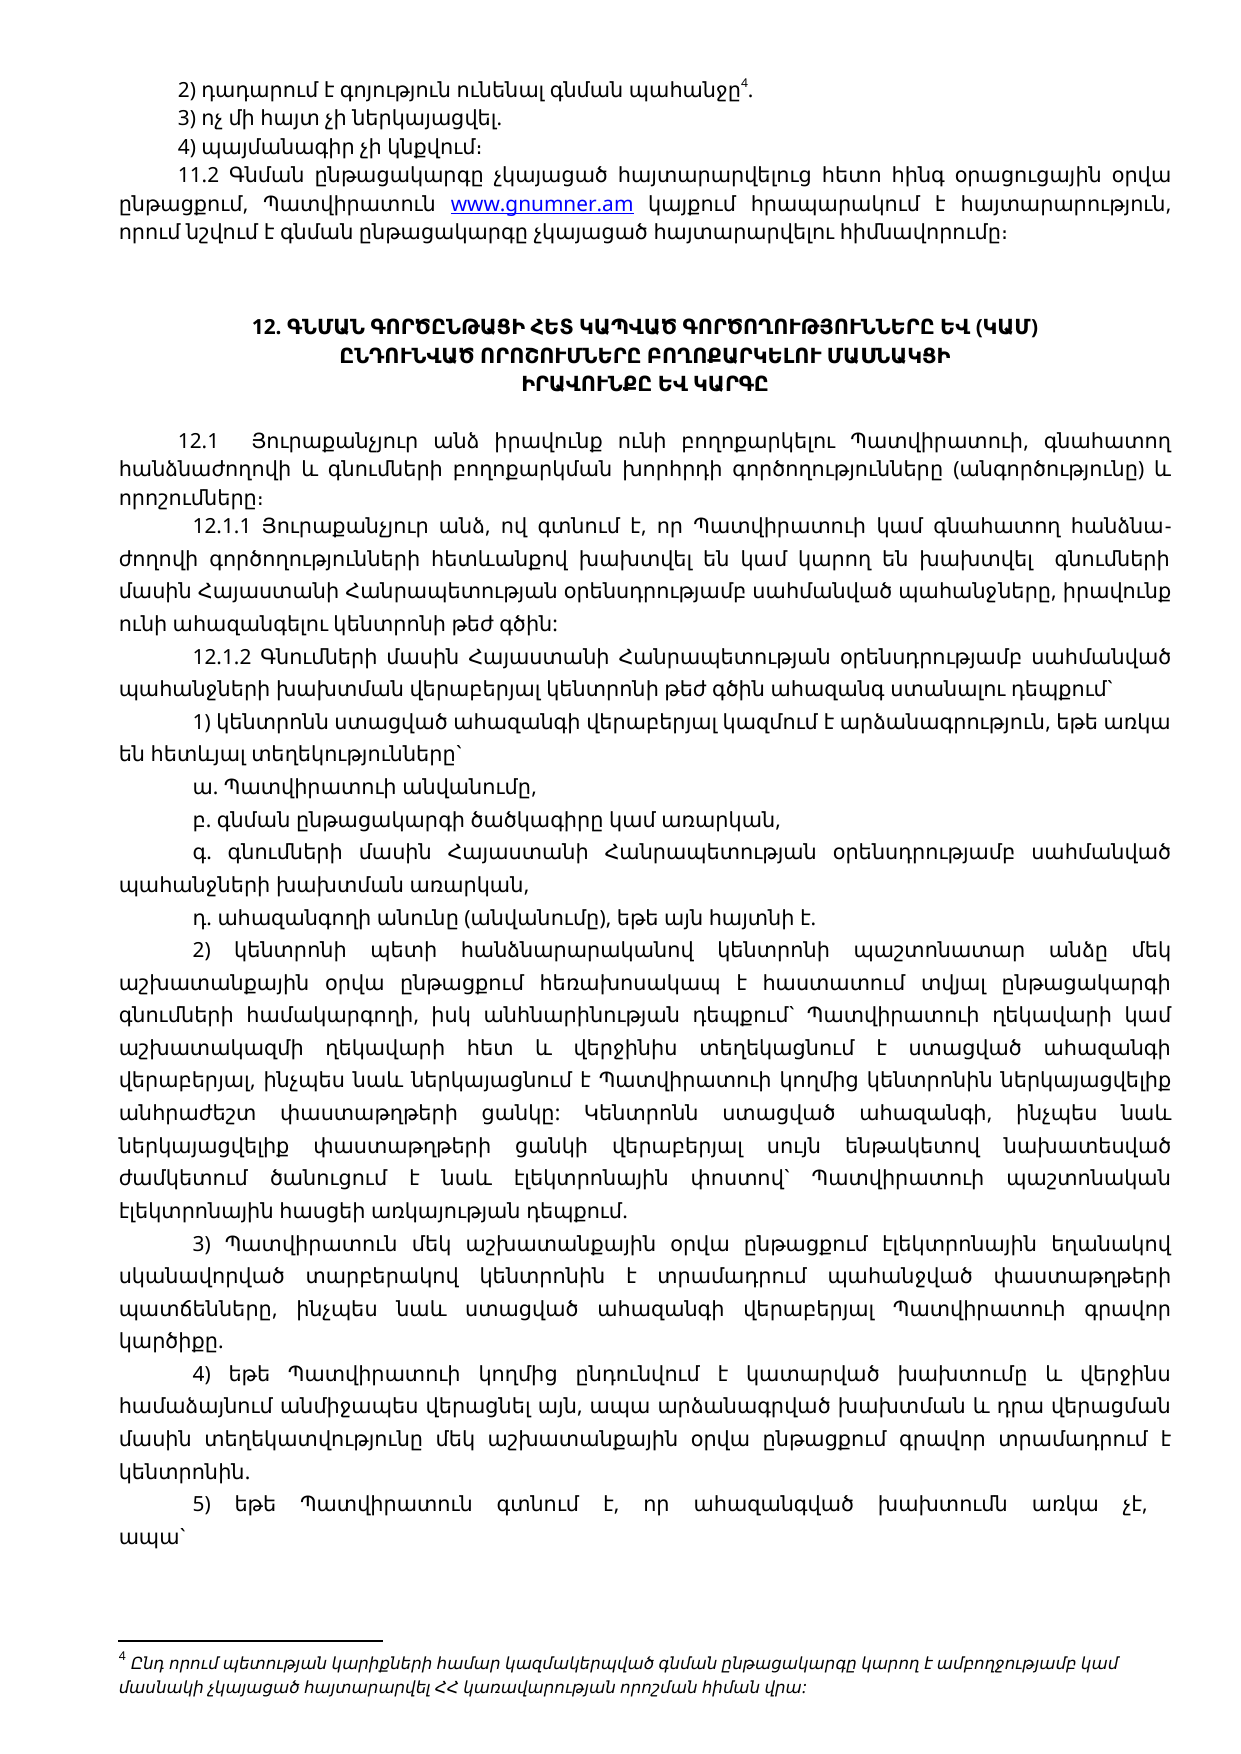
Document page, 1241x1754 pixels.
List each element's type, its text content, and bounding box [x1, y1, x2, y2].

text 12.1.2 Գնումների մասին Հայաստանի Հանրապետության օրենսդրությամբ սահմանված պահանջների խախտման վերաբերյալ կենտրոնի թեժ գծին ահազանգ ստանալու դեպքում` [118, 642, 1171, 703]
text 4) եթե Պատվիրատուի կողմից ընդունվում է կատարված խախտումը և վերջինս համաձայնում անմիջապես վերացնել այն, ապա արձանագրված խախտման և դրա վերացման մասին տեղեկատվությունը մեկ աշխատանքային օրվա ընթացքում գրավոր տրամադրում է կենտրոնին. [118, 1359, 1171, 1485]
text 3) ոչ մի հայտ չի ներկայացվել. [118, 103, 1171, 132]
text դ. ահազանգողի անունը (անվանումը), եթե այն հայտնի է. [118, 903, 1171, 931]
text ԻՐԱՎՈՒՆՔԸ ԵՎ ԿԱՐԳԸ [118, 369, 1171, 398]
text 5) եթե Պատվիրատուն գտնում է, որ ահազանգված խախտումն առկա չէ, ապա` [118, 1489, 1171, 1551]
text 2) կենտրոնի պետի հանձնարարականով կենտրոնի պաշտոնատար անձը մեկ աշխատանքային օրվա ընթացքում հեռախոսակապ է հաստատում տվյալ ընթացակարգի գնումների համակարգողի, իսկ անհնարինության դեպքում` Պատվիրատուի ղեկավարի կամ աշխատակազմի ղեկավարի հետ և վերջինիս տեղեկացնում է ստացված ահազանգի վերաբերյալ, ինչպես նաև ներկայացնում է Պատվիրատուի կողմից կենտրոնին ներկայացվելիք անհրաժեշտ փաստաթղթերի ցանկը: Կենտրոնն ստացված ահազանգի, ինչպես նաև ներկայացվելիք փաստաթղթերի ցանկի վերաբերյալ սույն ենթակետով նախատեսված ժամկետում ծանուցում է նաև էլեկտրոնային փոստով` Պատվիրատուի պաշտոնական էլեկտրոնային հասցեի առկայության դեպքում. [118, 935, 1171, 1224]
text 2) դադարում է գոյություն ունենալ գնման պահանջը. [118, 75, 1171, 103]
text 4) պայմանագիր չի կնքվում։ [118, 132, 1171, 160]
text 1) կենտրոնն ստացված ահազանգի վերաբերյալ կազմում է արձանագրություն, եթե առկա են հետևյալ տեղեկությունները` [118, 707, 1171, 768]
text բ. գնման ընթացակարգի ծածկագիրը կամ առարկան, [118, 805, 1171, 833]
text 11.2 Գնման ընթացակարգը չկայացած հայտարարվելուց հետո հինգ օրացուցային օրվա ընթացքում, Պատվիրատուն www.gnumner.am կայքում հրապարակում է հայտարարություն, որում նշվում է գնման ընթացակարգը չկայացած հայտարարվելու հիմնավորումը։ [118, 160, 1171, 246]
text 12.1.1 Յուրաքանչյուր անձ, ով գտնում է, որ Պատվիրատուի կամ գնահատող հանձնաժողովի գործողությունների հետևանքով խախտվել են կամ կարող են խախտվել գնումների մասին Հայաստանի Հանրապետության օրենսդրությամբ սահմանված պահանջները, իրավունք ունի ահազանգելու կենտրոնի թեժ գծին: [118, 511, 1171, 638]
text գ. գնումների մասին Հայաստանի Հանրապետության օրենսդրությամբ սահմանված պահանջների խախտման առարկան, [118, 837, 1171, 898]
text ա. Պատվիրատուի անվանումը, [118, 772, 1171, 801]
text ԸՆԴՈՒՆՎԱԾ ՈՐՈՇՈՒՄՆԵՐԸ ԲՈՂՈՔԱՐԿԵԼՈՒ ՄԱՍՆԱԿՑԻ [118, 341, 1171, 369]
text 3) Պատվիրատուն մեկ աշխատանքային օրվա ընթացքում էլեկտրոնային եղանակով սկանավորված տարբերակով կենտրոնին է տրամադրում պահանջված փաստաթղթերի պատճենները, ինչպես նաև ստացված ահազանգի վերաբերյալ Պատվիրատուի գրավոր կարծիքը. [118, 1229, 1171, 1355]
text 12.1 Յուրաքանչյուր անձ իրավունք ունի բողոքարկելու Պատվիրատուի, գնահատող հանձնաժողովի և գնումների բողոքարկման խորհրդի գործողությունները (անգործությունը) և որոշումները։ [118, 426, 1171, 511]
text 12. ԳՆՄԱՆ ԳՈՐԾԸՆԹԱՑԻ ՀԵՏ ԿԱՊՎԱԾ ԳՈՐԾՈՂՈՒԹՅՈՒՆՆԵՐԸ ԵՎ (ԿԱՄ) [118, 312, 1171, 341]
